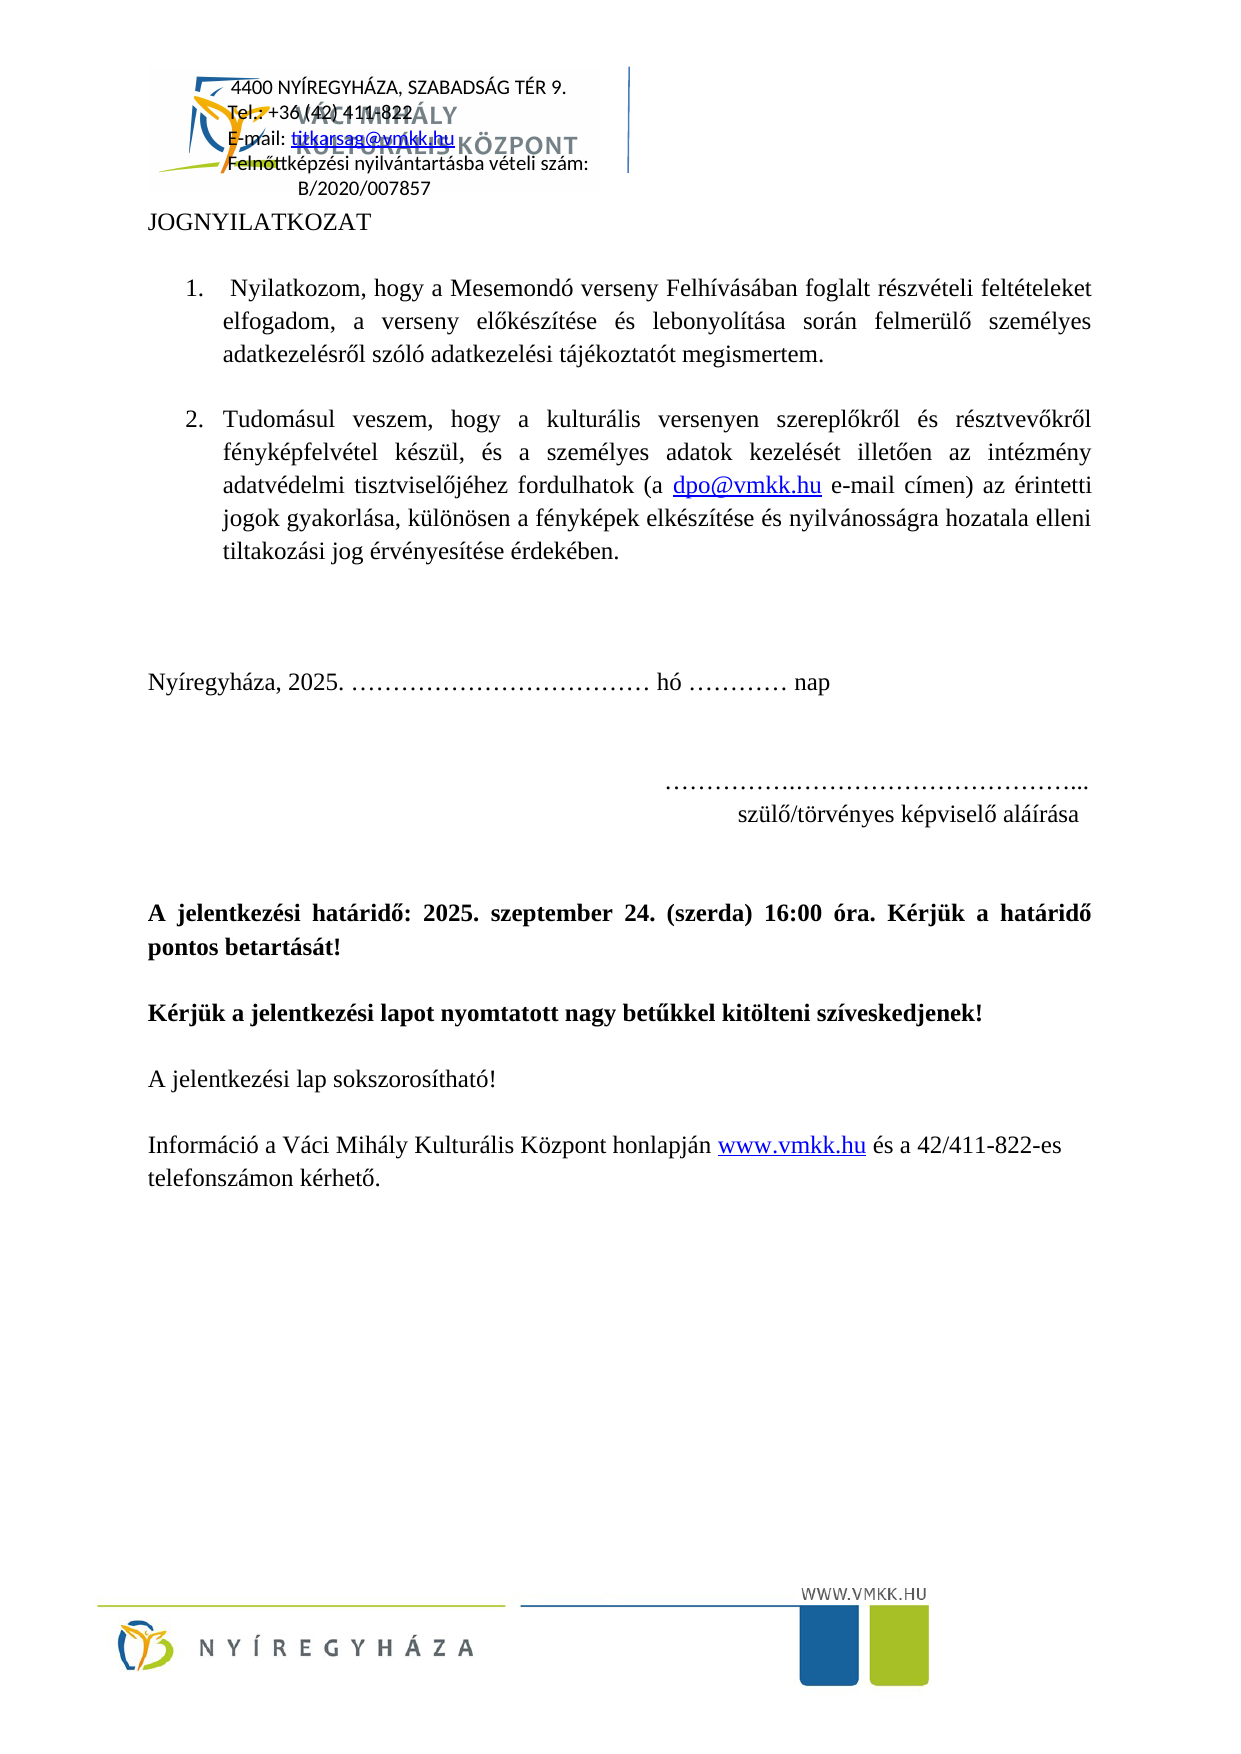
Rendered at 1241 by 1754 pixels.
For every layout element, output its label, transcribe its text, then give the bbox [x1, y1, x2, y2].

text A jelentkezési lap sokszorosítható! [148, 1064, 1092, 1092]
picture [380, 183, 386, 191]
text A jelentkezési határidő: 2025. szeptember 24. (szerda) 16:00 óra. Kérjük a határidő pontos betartását! [148, 898, 1092, 960]
list Nyilatkozom, hogy a Mesemondó verseny Felhívásában foglalt részvételi feltételeket elfogadom, a verseny előkészítése és lebonyolítása során felmerülő személyes adatkezelésről szóló adatkezelési tájékoztatót megismertem. [185, 273, 1092, 368]
text Információ a Váci Mihály Kulturális Központ honlapján www.vmkk.hu és a 42/411-822-es telefonszámon kérhető. [148, 1130, 1092, 1191]
text …………….……………………………... [664, 766, 1092, 795]
text JOGNYILATKOZAT [148, 207, 1092, 236]
list Tudomásul veszem, hogy a kulturális versenyen szereplőkről és résztvevőkről fényképfelvétel készül, és a személyes adatok kezelését illetően az intézmény adatvédelmi tisztviselőjéhez fordulhatok (a dpo@vmkk.hu e-mail címen) az érintetti jogok gyakorlása, különösen a fényképek elkészítése és nyilvánosságra hozatala elleni tiltakozási jog érvényesítése érdekében. [185, 404, 1092, 565]
picture [369, 183, 375, 191]
picture [329, 183, 335, 191]
picture [147, 67, 600, 191]
text Kérjük a jelentkezési lapot nyomtatott nagy betűkkel kitölteni szíveskedjenek! [148, 998, 1092, 1026]
picture [350, 183, 356, 191]
text szülő/törvényes képviselő aláírása [664, 799, 1092, 828]
text Nyíregyháza, 2025. ……………………………… hó ………… nap [148, 667, 1092, 696]
picture [53, 1580, 960, 1725]
